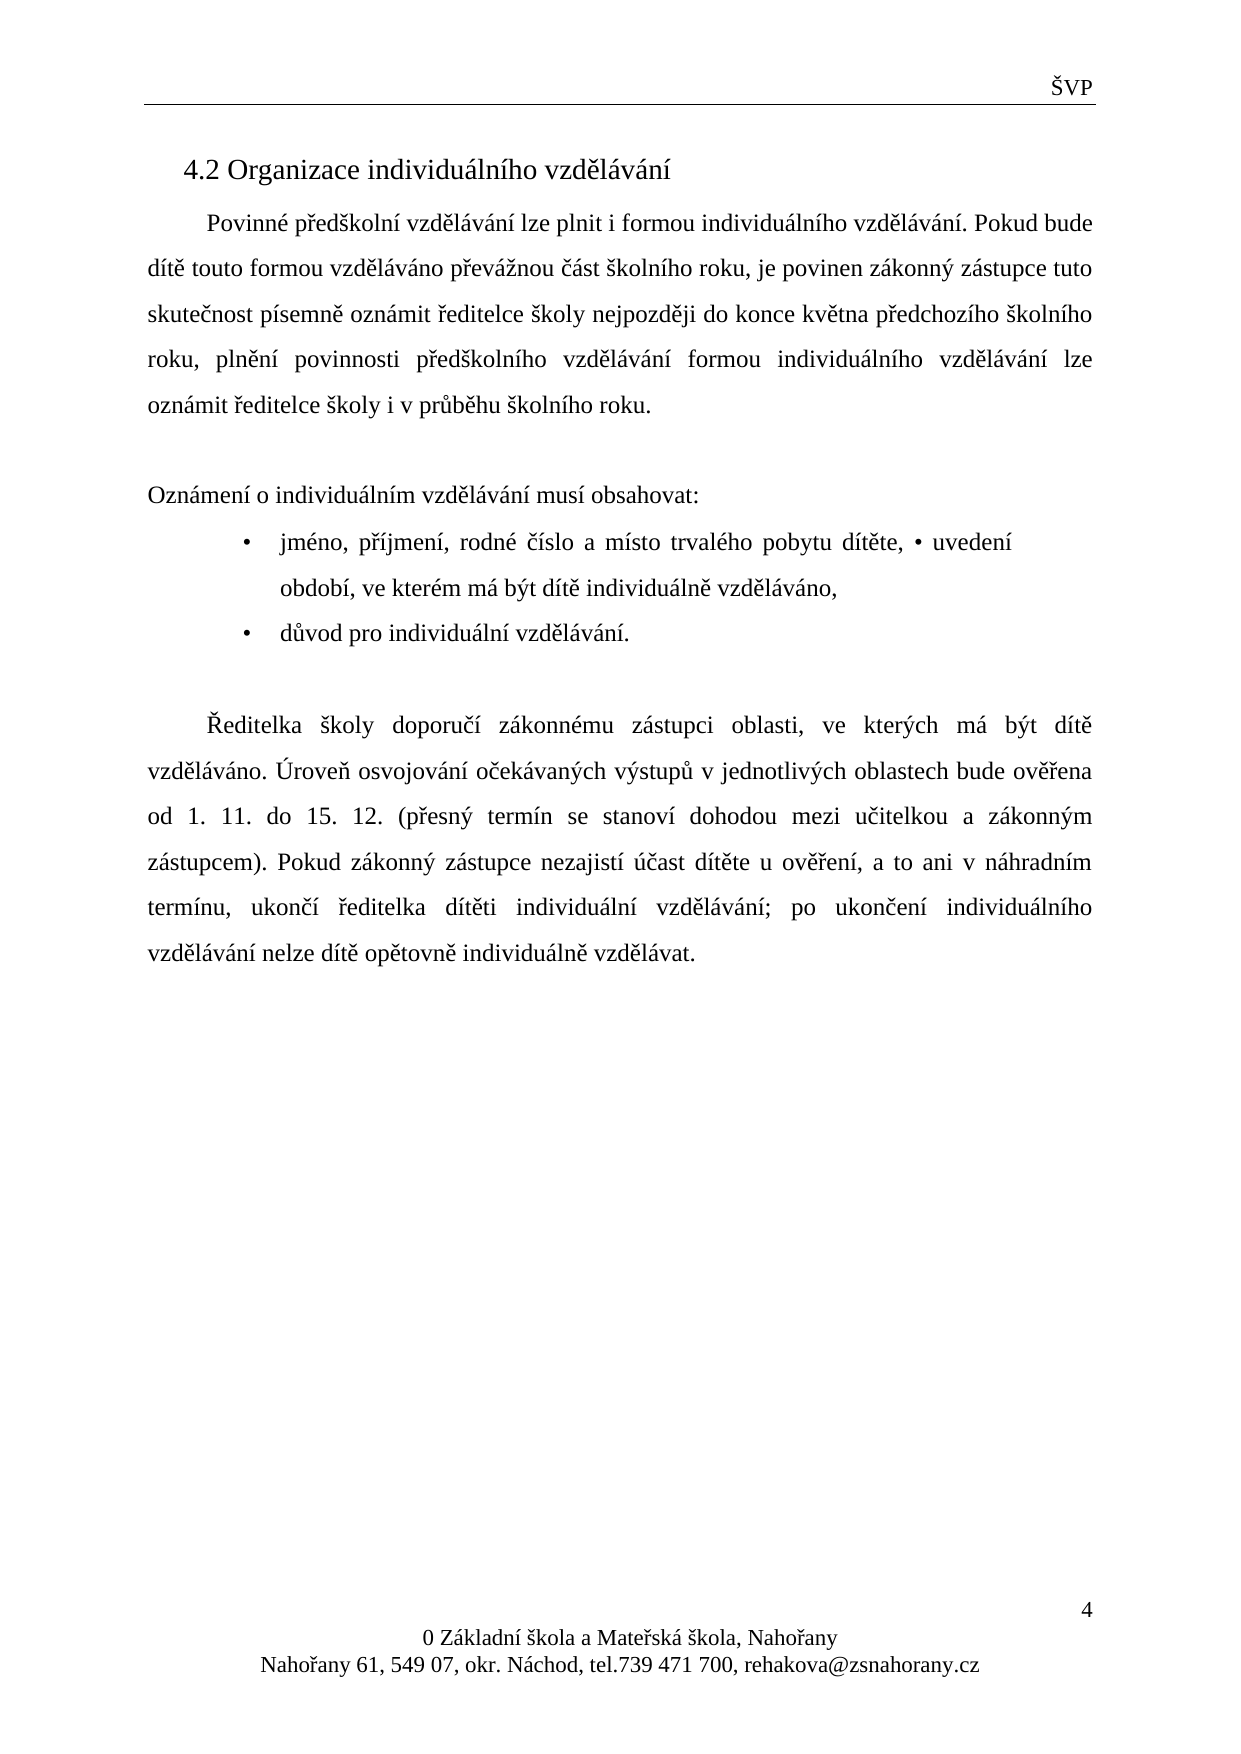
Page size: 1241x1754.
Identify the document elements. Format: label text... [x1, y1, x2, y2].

subtitle 4.2 Organizace individuálního vzdělávání [183, 152, 1093, 186]
text Povinné předškolní vzdělávání lze plnit i formou individuálního vzdělávání. Pokud bude dítě touto formou vzděláváno převážnou část školního roku, je povinen zákonný zástupce tuto skutečnost písemně oznámit ředitelce školy nejpozději do konce května předchozího školního roku, plnění povinnosti předškolního vzdělávání formou individuálního vzdělávání lze oznámit ředitelce školy i v průběhu školního roku. [147, 208, 1093, 418]
text Ředitelka školy doporučí zákonnému zástupci oblasti, ve kterých má být dítě vzděláváno. Úroveň osvojování očekávaných výstupů v jednotlivých oblastech bude ověřena od 1. 11. do 15. 12. (přesný termín se stanoví dohodou mezi učitelkou a zákonným zástupcem). Pokud zákonný zástupce nezajistí účast dítěte u ověření, a to ani v náhradním termínu, ukončí ředitelka dítěti individuální vzdělávání; po ukončení individuálního vzdělávání nelze dítě opětovně individuálně vzdělávat. [147, 711, 1093, 966]
text Oznámení o individuálním vzdělávání musí obsahovat: [147, 481, 1093, 509]
list jméno, příjmení, rodné číslo a místo trvalého pobytu dítěte, • uvedení období, ve kterém má být dítě individuálně vzděláváno, [242, 527, 1013, 602]
list důvod pro individuální vzdělávání. [242, 618, 1013, 647]
